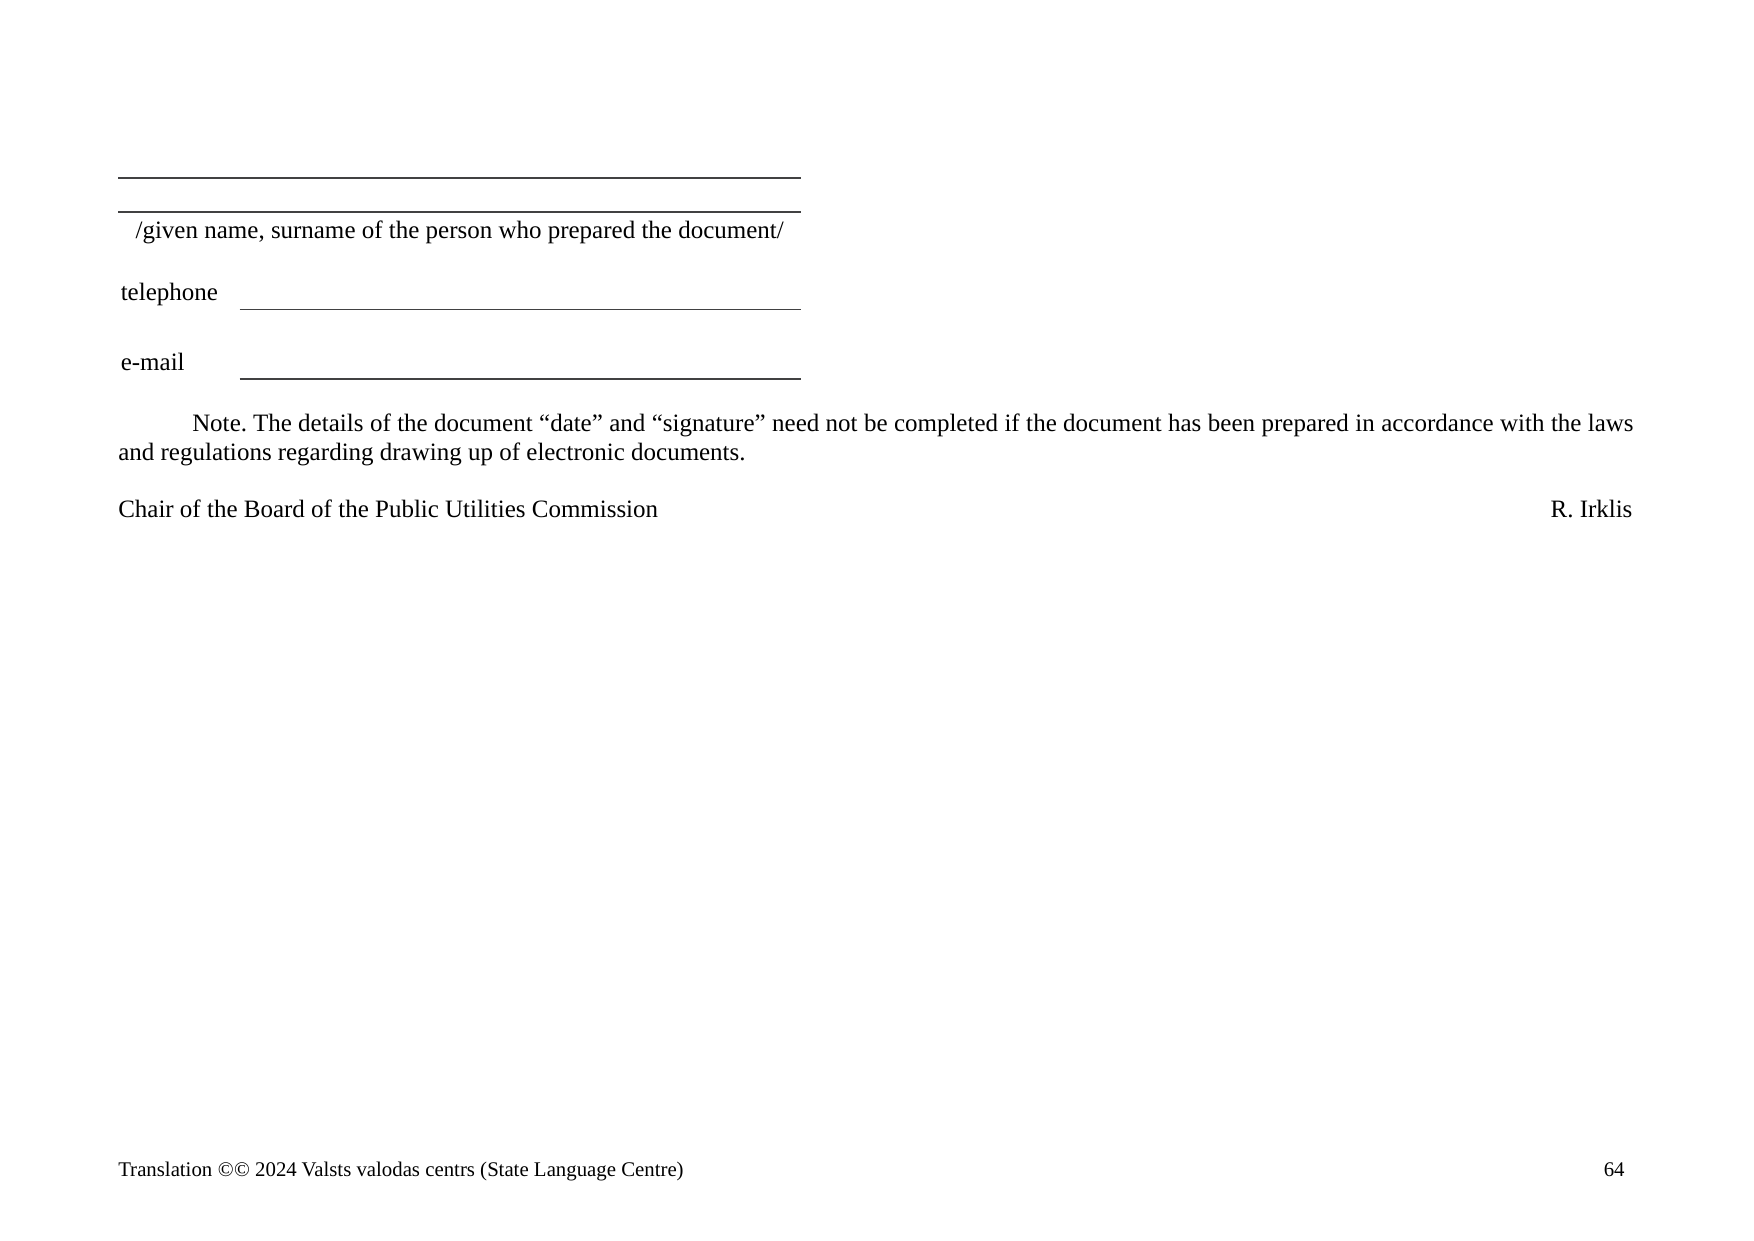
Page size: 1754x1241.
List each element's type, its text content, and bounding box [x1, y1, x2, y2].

text Chair of the Board of the Public Utilities Commission R. Irklis [118, 494, 1636, 523]
text Note. The details of the document “date” and “signature” need not be completed if the document has been prepared in accordance with the laws and regulations regarding drawing up of electronic documents. [118, 408, 1636, 466]
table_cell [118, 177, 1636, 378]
